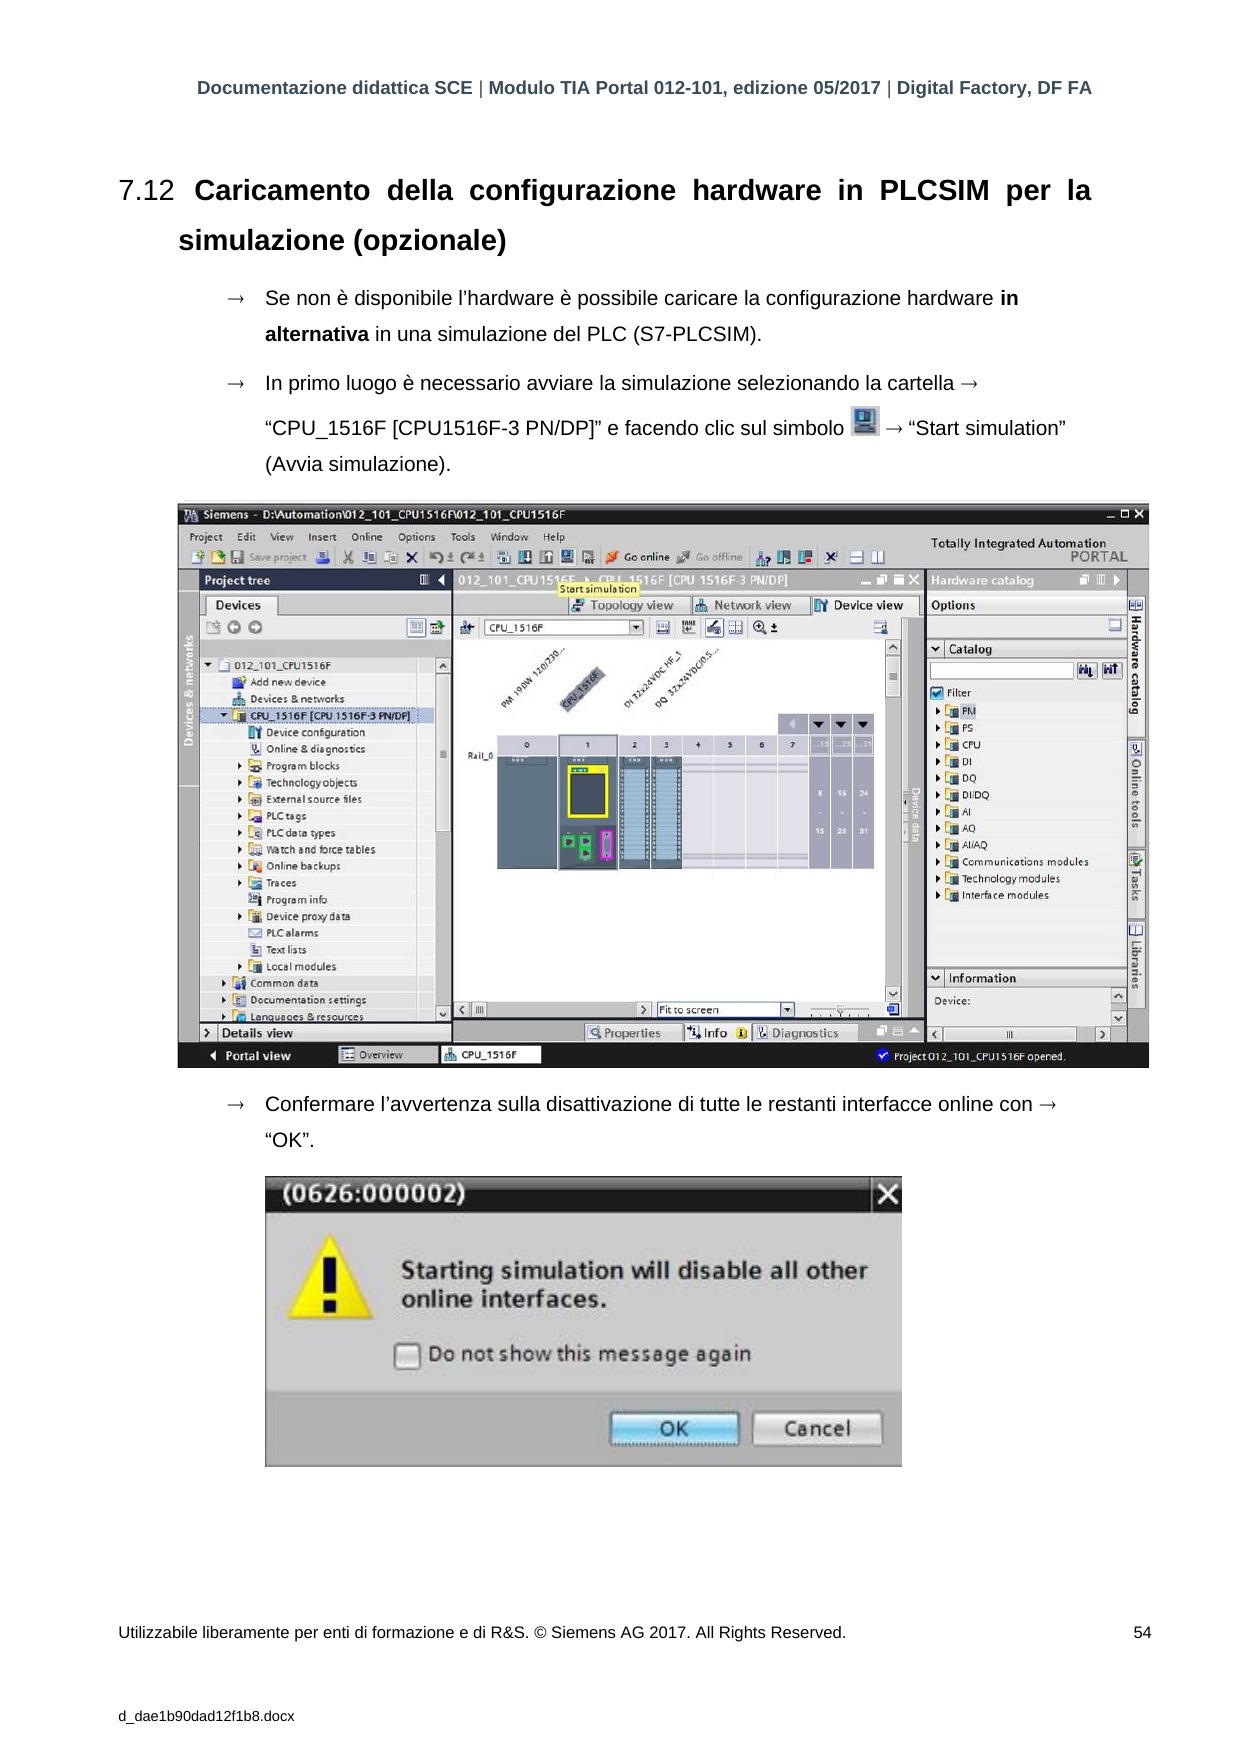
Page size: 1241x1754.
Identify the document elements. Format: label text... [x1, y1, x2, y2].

picture [177, 500, 1150, 1068]
picture [850, 406, 880, 436]
picture [265, 1176, 902, 1467]
text Se non è disponibile l’hardware è possibile caricare la configurazione hardware in alternativa in una simulazione del PLC (S7-PLCSIM). [227, 286, 1092, 346]
text In primo luogo è necessario avviare la simulazione selezionando la cartella “CPU_1516F [CPU1516F-3 PN/DP]” e facendo clic sul simbolo “Start simulation” (Avvia simulazione). [227, 370, 1092, 476]
text Confermare l’avvertenza sulla disattivazione di tutte le restanti interfacce online con “OK”. [227, 1092, 1092, 1152]
subtitle Caricamento della configurazione hardware in PLCSIM per la simulazione (opzionale) [118, 173, 1092, 257]
